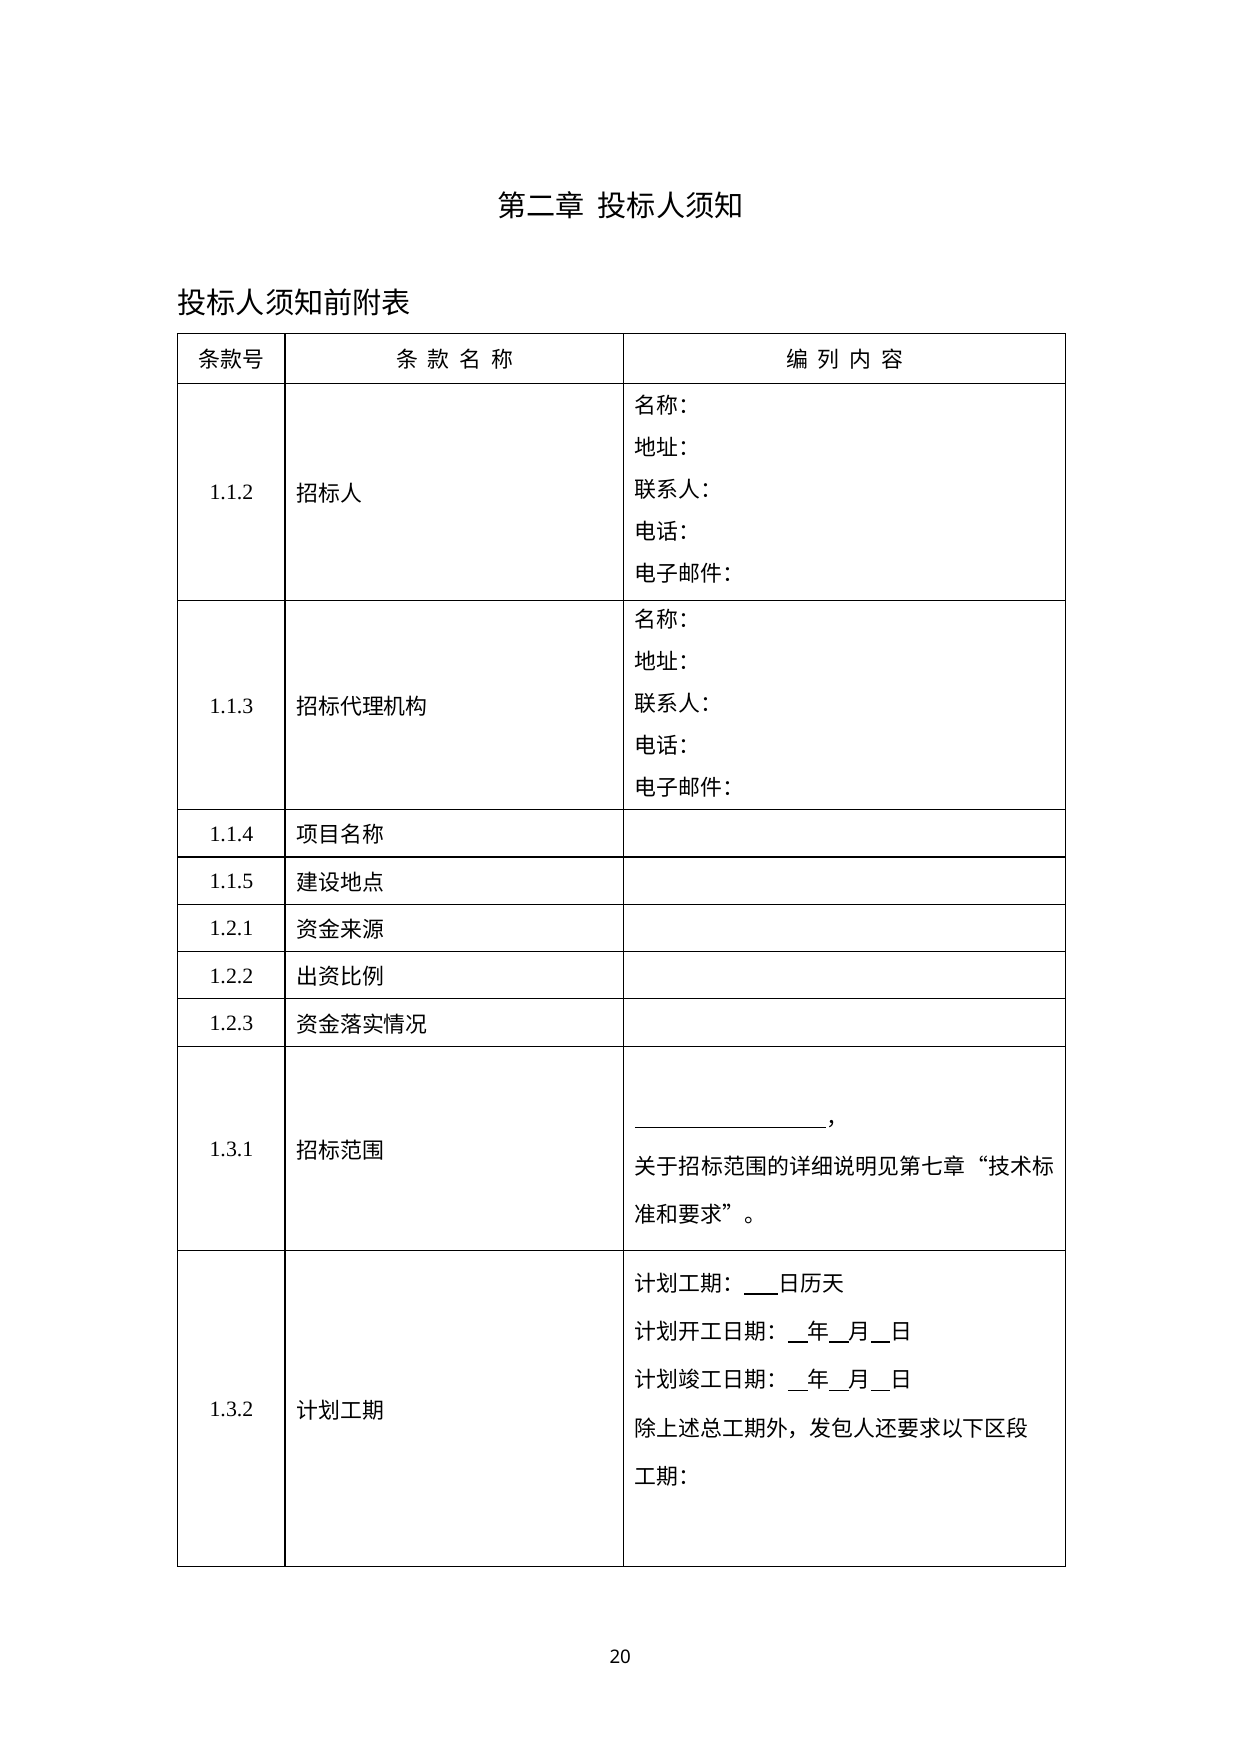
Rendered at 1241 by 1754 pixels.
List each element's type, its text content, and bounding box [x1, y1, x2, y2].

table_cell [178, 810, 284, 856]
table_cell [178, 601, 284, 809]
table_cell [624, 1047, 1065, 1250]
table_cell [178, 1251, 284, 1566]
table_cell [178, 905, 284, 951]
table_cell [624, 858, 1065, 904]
text 第二章 投标人须知 [177, 171, 1063, 236]
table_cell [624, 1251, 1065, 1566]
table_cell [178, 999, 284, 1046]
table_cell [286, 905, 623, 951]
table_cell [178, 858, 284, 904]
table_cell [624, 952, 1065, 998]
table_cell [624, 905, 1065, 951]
text 投标人须知前附表 [177, 268, 1063, 333]
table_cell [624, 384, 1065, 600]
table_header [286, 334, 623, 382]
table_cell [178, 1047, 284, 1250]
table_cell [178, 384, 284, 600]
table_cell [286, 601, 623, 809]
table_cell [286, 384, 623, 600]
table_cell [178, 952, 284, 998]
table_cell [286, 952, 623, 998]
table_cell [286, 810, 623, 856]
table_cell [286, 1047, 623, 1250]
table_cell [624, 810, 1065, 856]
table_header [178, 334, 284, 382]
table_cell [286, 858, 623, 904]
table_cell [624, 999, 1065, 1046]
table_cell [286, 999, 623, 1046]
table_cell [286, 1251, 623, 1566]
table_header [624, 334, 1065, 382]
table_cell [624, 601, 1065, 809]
